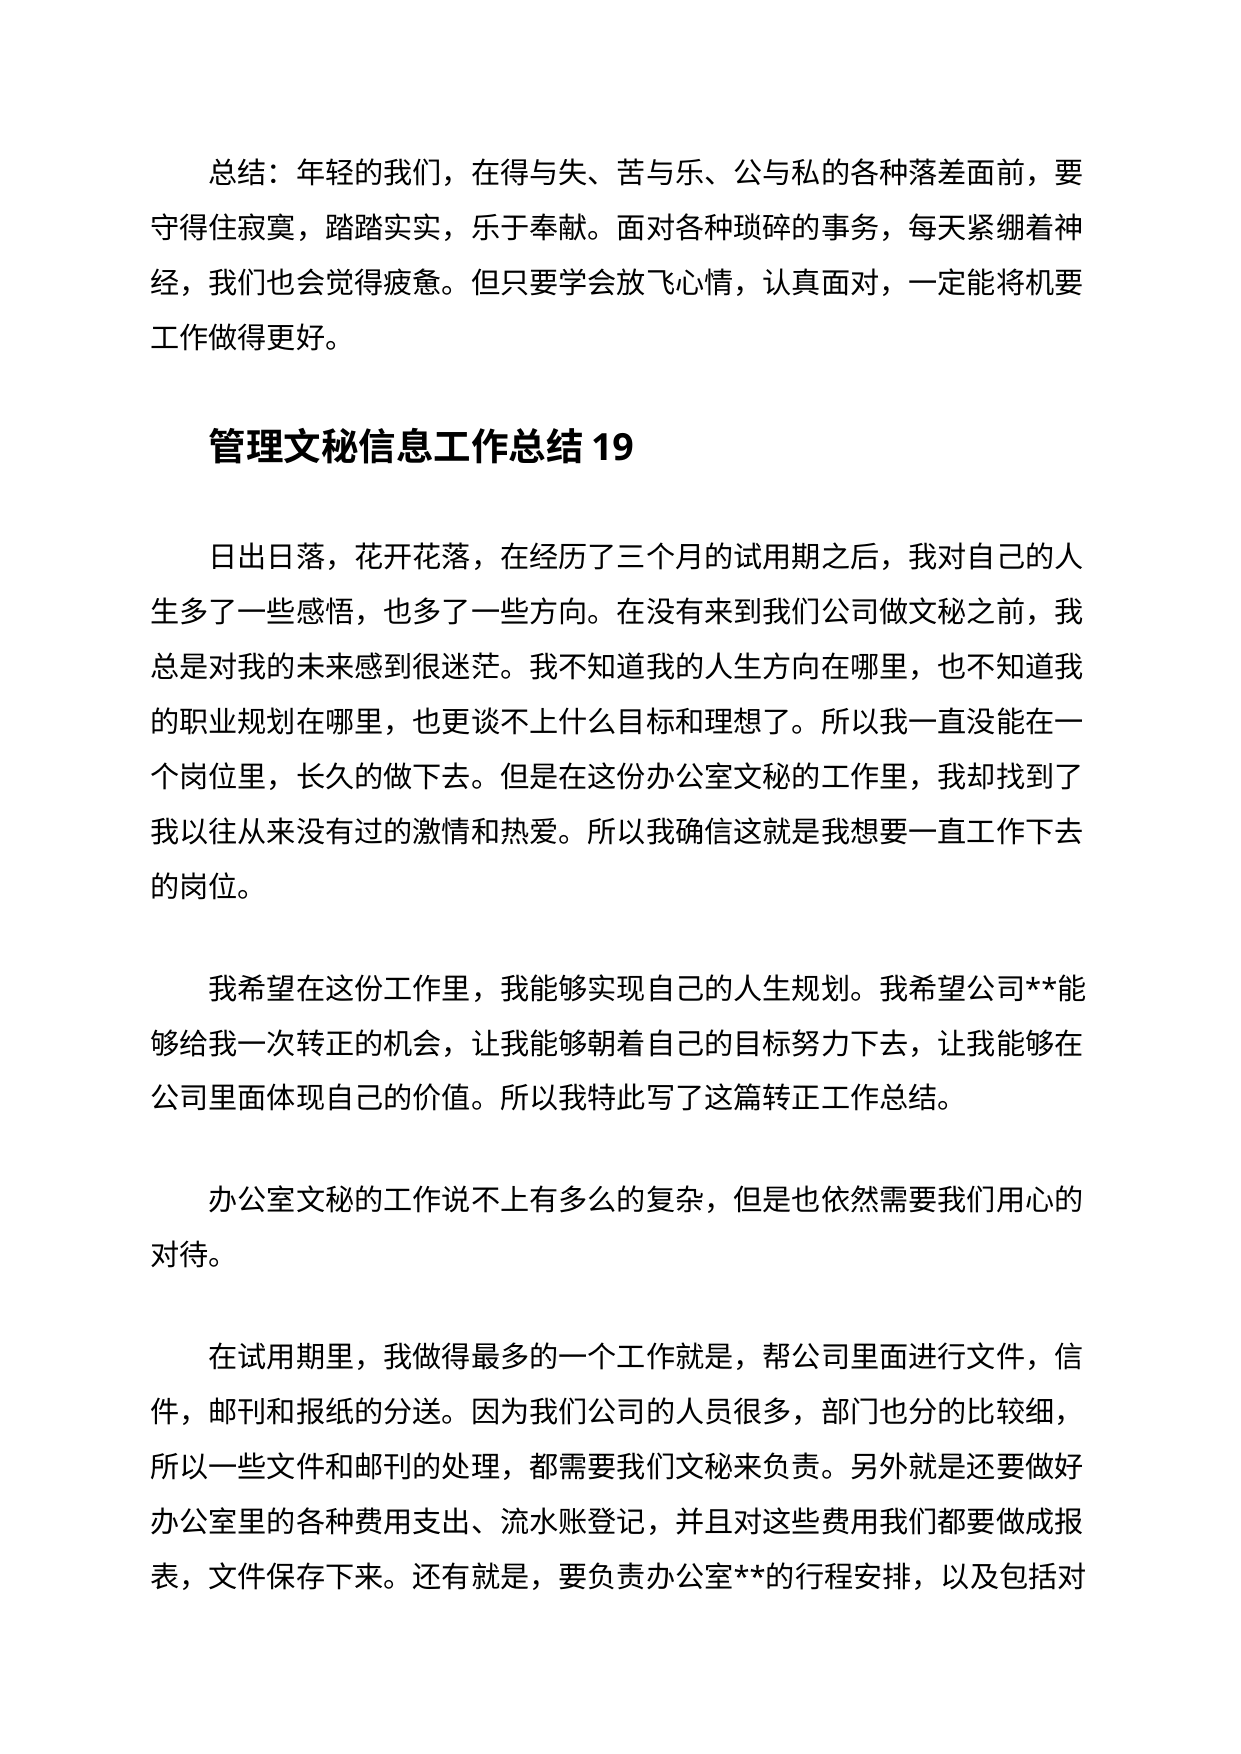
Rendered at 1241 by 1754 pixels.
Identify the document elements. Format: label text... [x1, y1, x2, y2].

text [150, 1333, 1090, 1596]
text 总结：年轻的我们，在得与失、苦与乐、公与私的各种落差面前，要守得住寂寞，踏踏实实，乐于奉献。面对各种琐碎的事务，每天紧绷着神经，我们也会觉得疲惫。但只要学会放飞心情，认真面对，一定能将机要工作做得更好。 [150, 150, 1090, 357]
text 办公室文秘的工作说不上有多么的复杂，但是也依然需要我们用心的对待。 [150, 1177, 1090, 1274]
text 我希望在这份工作里，我能够实现自己的人生规划。我希望公司**能够给我一次转正的机会，让我能够朝着自己的目标努力下去，让我能够在公司里面体现自己的价值。所以我特此写了这篇转正工作总结。 [150, 965, 1090, 1117]
text 日出日落，花开花落，在经历了三个月的试用期之后，我对自己的人生多了一些感悟，也多了一些方向。在没有来到我们公司做文秘之前，我总是对我的未来感到很迷茫。我不知道我的人生方向在哪里，也不知道我的职业规划在哪里，也更谈不上什么目标和理想了。所以我一直没能在一个岗位里，长久的做下去。但是在这份办公室文秘的工作里，我却找到了我以往从来没有过的激情和热爱。所以我确信这就是我想要一直工作下去的岗位。 [150, 534, 1090, 906]
text 管理文秘信息工作总结19 [150, 416, 1090, 471]
